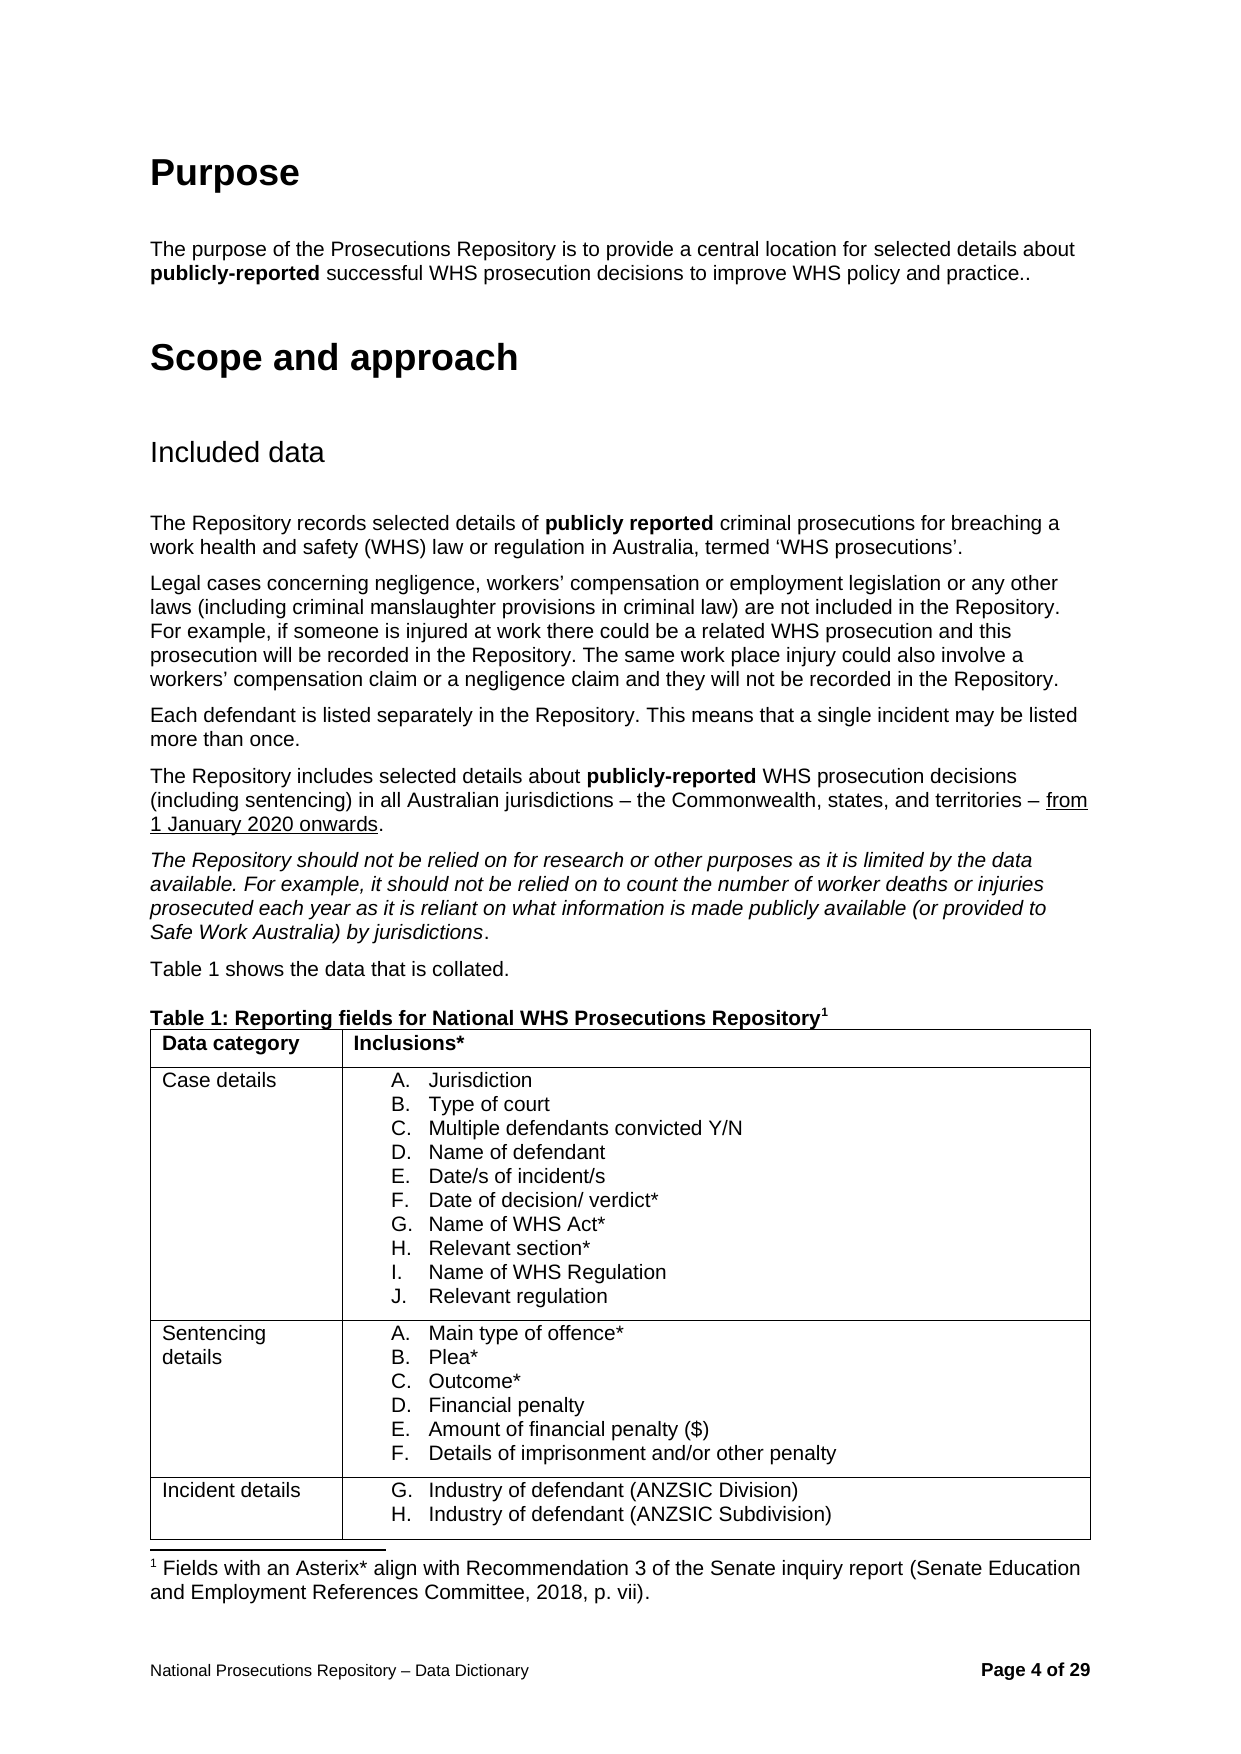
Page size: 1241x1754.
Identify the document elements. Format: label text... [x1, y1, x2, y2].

table_cell Main type of offence* Plea* Outcome* Financial penalty Amount of financial penalty ($) Details of imprisonment and/or other penalty [343, 1321, 1090, 1477]
table_cell Jurisdiction Type of court Multiple defendants convicted Y/N Name of defendant Date/s of incident/s Date of decision/ verdict* Name of WHS Act* Relevant section* Name of WHS Regulation Relevant regulation [343, 1068, 1090, 1320]
text Each defendant is listed separately in the Repository. This means that a single incident may be listed more than once. [150, 703, 1090, 751]
table_cell Case details [151, 1068, 342, 1320]
table_header Data category [151, 1030, 342, 1067]
subtitle Purpose [150, 150, 1090, 193]
text Table 1 shows the data that is collated. [150, 956, 1090, 980]
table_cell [343, 1478, 1090, 1539]
text Legal cases concerning negligence, workers’ compensation or employment legislation or any other laws (including criminal manslaughter provisions in criminal law) are not included in the Repository. For example, if someone is injured at work there could be a related WHS prosecution and this prosecution will be recorded in the Repository. The same work place injury could also involve a workers’ compensation claim or a negligence claim and they will not be recorded in the Repository. [150, 571, 1090, 691]
text The Repository includes selected details about publicly-reported WHS prosecution decisions (including sentencing) in all Australian jurisdictions – the Commonwealth, states, and territories – from 1 January 2020 onwards. [150, 764, 1090, 836]
text The purpose of the Prosecutions Repository is to provide a central location for selected details about publicly-reported successful WHS prosecution decisions to improve WHS policy and practice.. [150, 237, 1090, 285]
table_header Inclusions* [343, 1030, 1090, 1067]
text Table 1: Reporting fields for National WHS Prosecutions Repository [150, 1005, 1090, 1029]
table_cell Sentencing details [151, 1321, 342, 1477]
subtitle Scope and approach [150, 335, 1090, 378]
subtitle Included data [150, 434, 1090, 468]
text The Repository records selected details of publicly reported criminal prosecutions for breaching a work health and safety (WHS) law or regulation in Australia, termed ‘WHS prosecutions’. [150, 511, 1090, 558]
table_cell Incident details [151, 1478, 342, 1539]
text The Repository should not be relied on for research or other purposes as it is limited by the data available. For example, it should not be relied on to count the number of worker deaths or injuries prosecuted each year as it is reliant on what information is made publicly available (or provided to Safe Work Australia) by jurisdictions. [150, 848, 1090, 944]
